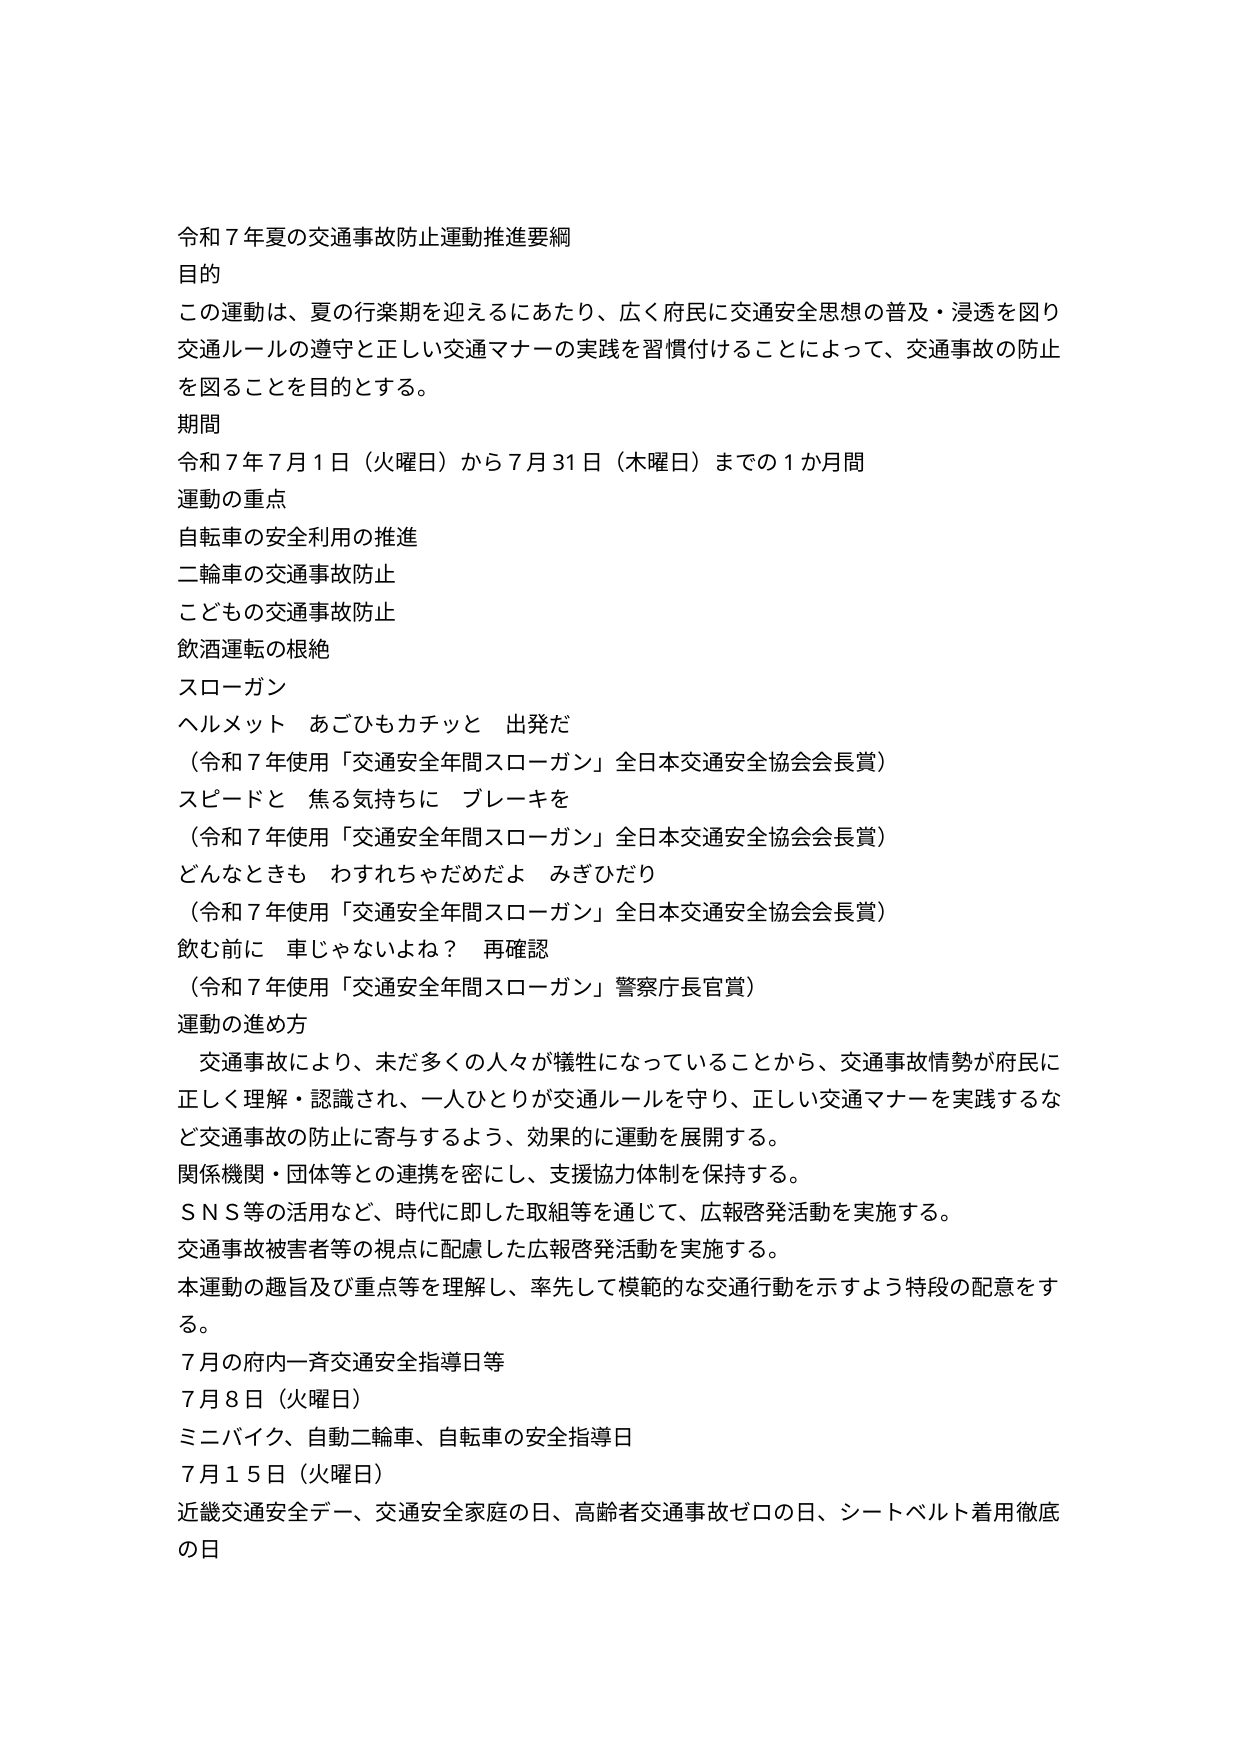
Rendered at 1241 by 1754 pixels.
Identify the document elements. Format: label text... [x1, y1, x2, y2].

text （令和７年使用「交通安全年間スローガン」全日本交通安全協会会長賞） [177, 892, 1063, 929]
text スピードと 焦る気持ちに ブレーキを [177, 779, 1063, 817]
text 関係機関・団体等との連携を密にし、支援協力体制を保持する。 [177, 1154, 1063, 1192]
text この運動は、夏の行楽期を迎えるにあたり、広く府民に交通安全思想の普及・浸透を図り、交通ルールの遵守と正しい交通マナーの実践を習慣付けることによって、交通事故の防止を図ることを目的とする。 [177, 292, 1063, 404]
text 自転車の安全利用の推進 [177, 517, 1063, 554]
text （令和７年使用「交通安全年間スローガン」全日本交通安全協会会長賞） [177, 742, 1063, 779]
text ７月８日（火曜日） [177, 1379, 1063, 1417]
text 飲む前に 車じゃないよね？ 再確認 [177, 929, 1063, 967]
text 目的 [177, 254, 1063, 292]
text ７月の府内一斉交通安全指導日等 [177, 1342, 1063, 1379]
text 運動の重点 [177, 479, 1063, 517]
text （令和７年使用「交通安全年間スローガン」全日本交通安全協会会長賞） [177, 817, 1063, 854]
text 近畿交通安全デー、交通安全家庭の日、高齢者交通事故ゼロの日、シートベルト着用徹底の日 [177, 1492, 1063, 1567]
text ＳＮＳ等の活用など、時代に即した取組等を通じて、広報啓発活動を実施する。 [177, 1192, 1063, 1229]
text 飲酒運転の根絶 [177, 629, 1063, 667]
text ミニバイク、自動二輪車、自転車の安全指導日 [177, 1417, 1063, 1454]
text 二輪車の交通事故防止 [177, 554, 1063, 592]
text スローガン [177, 667, 1063, 704]
text 運動の進め方 [177, 1004, 1063, 1042]
text 令和７年夏の交通事故防止運動推進要綱 [177, 217, 1063, 254]
text 令和7年７月1日（火曜日）から７月31日（木曜日）までの1か月間 [177, 442, 1063, 479]
text 本運動の趣旨及び重点等を理解し、率先して模範的な交通行動を示すよう特段の配意をする。 [177, 1267, 1063, 1342]
text 期間 [177, 404, 1063, 442]
text 交通事故被害者等の視点に配慮した広報啓発活動を実施する。 [177, 1229, 1063, 1267]
text ヘルメット あごひもカチッと 出発だ [177, 704, 1063, 742]
text （令和７年使用「交通安全年間スローガン」警察庁長官賞） [177, 967, 1063, 1004]
text 交通事故により、未だ多くの人々が犠牲になっていることから、交通事故情勢が府民に正しく理解・認識され、一人ひとりが交通ルールを守り、正しい交通マナーを実践するなど交通事故の防止に寄与するよう、効果的に運動を展開する。 [177, 1042, 1063, 1154]
text どんなときも わすれちゃだめだよ みぎひだり [177, 854, 1063, 892]
text ７月１５日（火曜日） [177, 1454, 1063, 1492]
text こどもの交通事故防止 [177, 592, 1063, 629]
